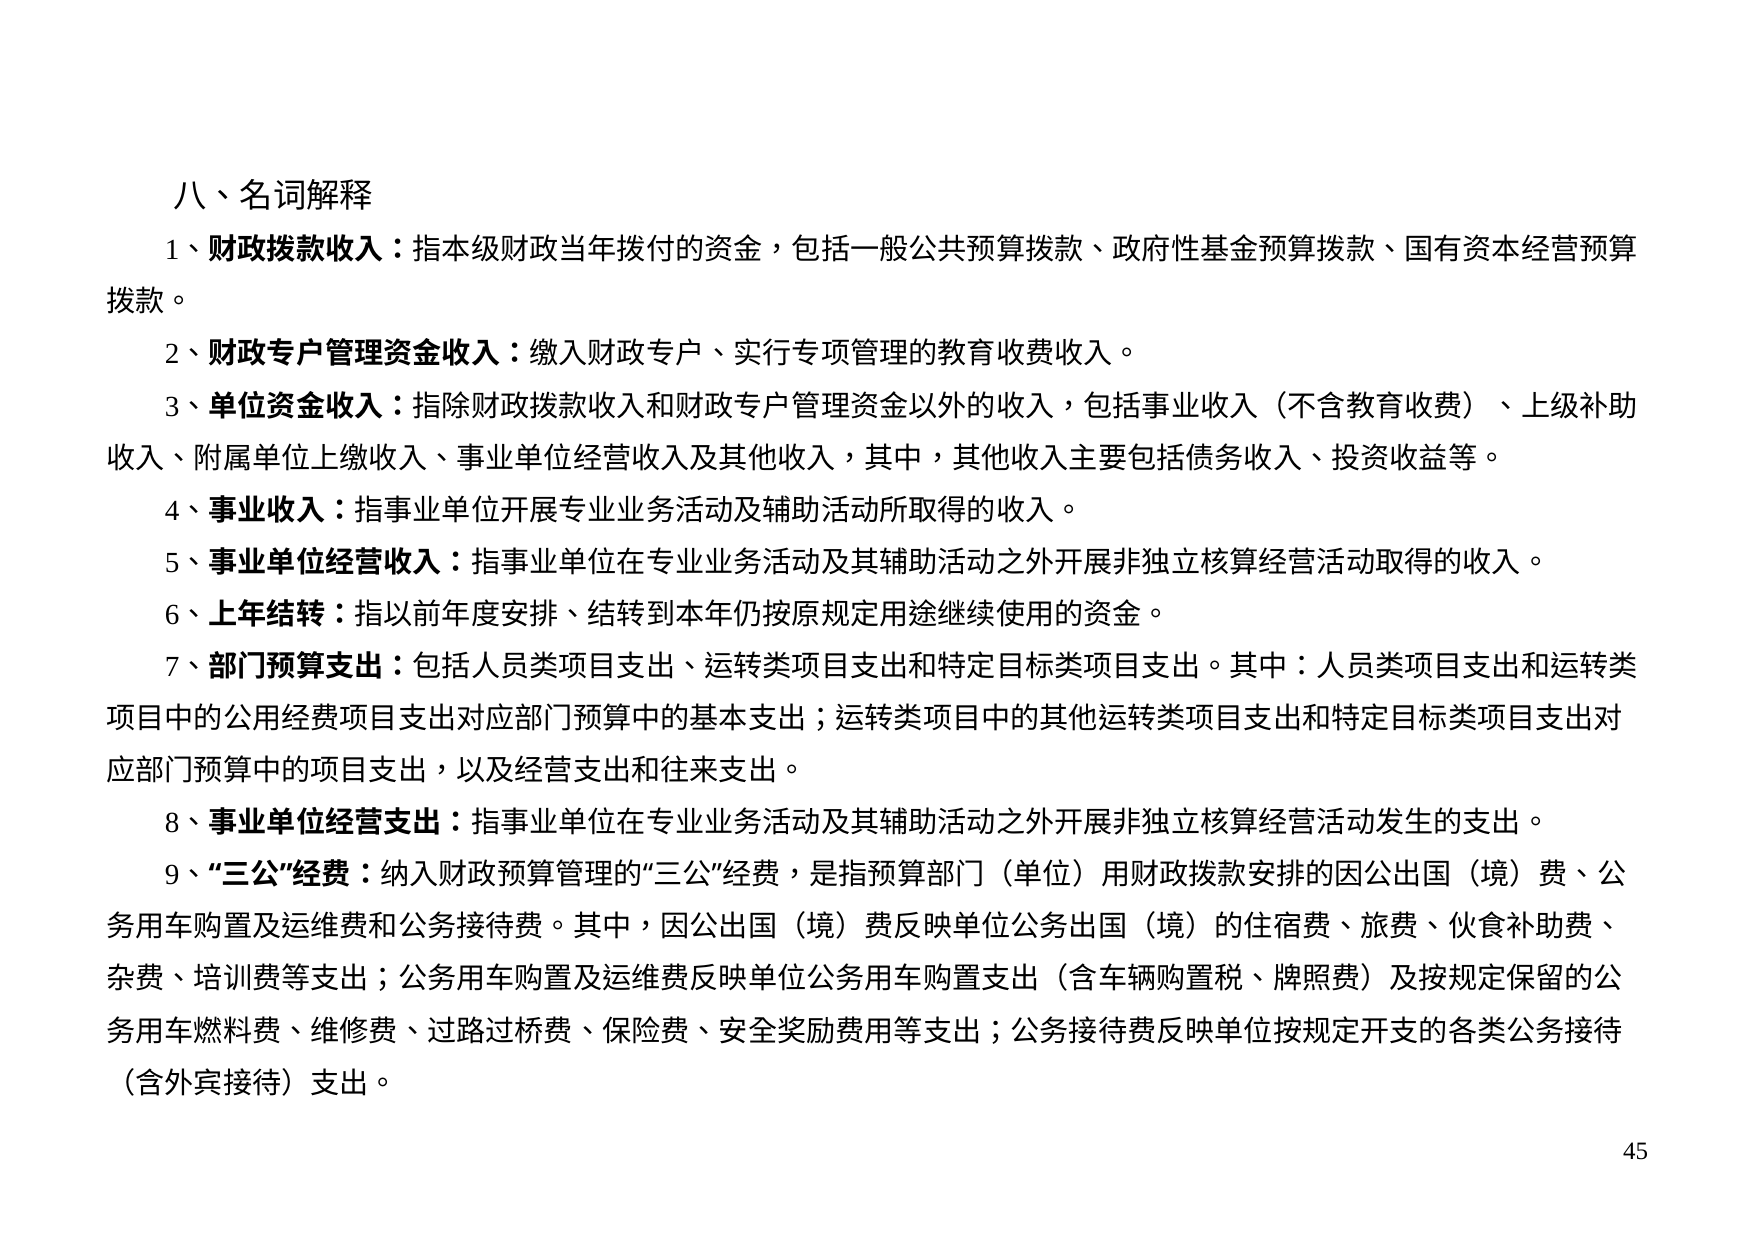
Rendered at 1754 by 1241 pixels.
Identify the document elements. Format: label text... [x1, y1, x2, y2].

text 4、事业收入：指事业单位开展专业业务活动及辅助活动所取得的收入。 [106, 478, 1648, 531]
text 9、“三公”经费：纳入财政预算管理的“三公”经费，是指预算部门（单位）用财政拨款安排的因公出国（境）费、公务用车购置及运维费和公务接待费。其中，因公出国（境）费反映单位公务出国（境）的住宿费、旅费、伙食补助费、杂费、培训费等支出；公务用车购置及运维费反映单位公务用车购置支出（含车辆购置税、牌照费）及按规定保留的公务用车燃料费、维修费、过路过桥费、保险费、安全奖励费用等支出；公务接待费反映单位按规定开支的各类公务接待（含外宾接待）支出。 [106, 843, 1648, 1103]
text 6、上年结转：指以前年度安排、结转到本年仍按原规定用途继续使用的资金。 [106, 583, 1648, 635]
text 2、财政专户管理资金收入：缴入财政专户、实行专项管理的教育收费收入。 [106, 322, 1648, 374]
text 3、单位资金收入：指除财政拨款收入和财政专户管理资金以外的收入，包括事业收入（不含教育收费）、上级补助收入、附属单位上缴收入、事业单位经营收入及其他收入，其中，其他收入主要包括债务收入、投资收益等。 [106, 374, 1648, 478]
text 5、事业单位经营收入：指事业单位在专业业务活动及其辅助活动之外开展非独立核算经营活动取得的收入。 [106, 531, 1648, 583]
text 8、事业单位经营支出：指事业单位在专业业务活动及其辅助活动之外开展非独立核算经营活动发生的支出。 [106, 791, 1648, 843]
text 1、财政拨款收入：指本级财政当年拨付的资金，包括一般公共预算拨款、政府性基金预算拨款、国有资本经营预算拨款。 [106, 218, 1648, 322]
text 7、部门预算支出：包括人员类项目支出、运转类项目支出和特定目标类项目支出。其中：人员类项目支出和运转类项目中的公用经费项目支出对应部门预算中的基本支出；运转类项目中的其他运转类项目支出和特定目标类项目支出对应部门预算中的项目支出，以及经营支出和往来支出。 [106, 635, 1648, 791]
text 八、名词解释 [106, 172, 1648, 217]
